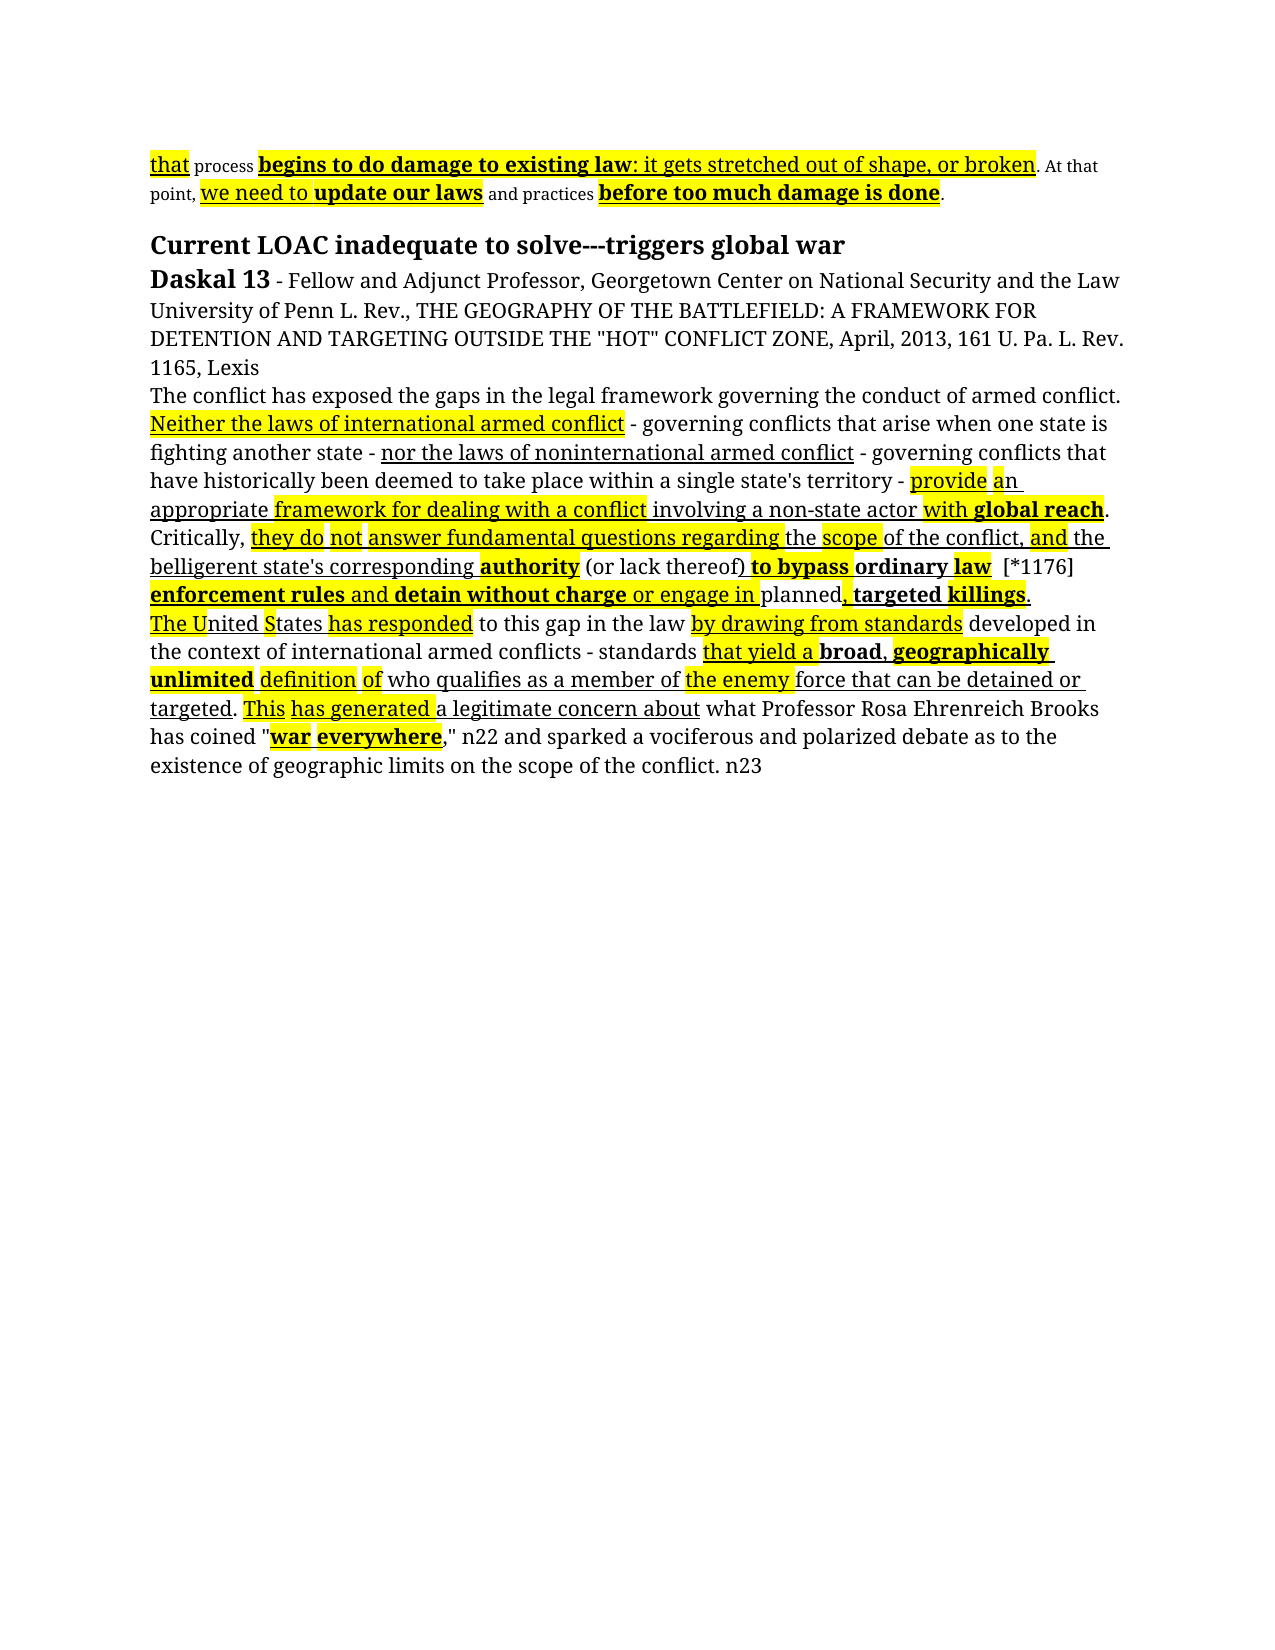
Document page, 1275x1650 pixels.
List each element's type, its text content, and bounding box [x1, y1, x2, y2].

text The conflict has exposed the gaps in the legal framework governing the conduct of armed conflict. Neither the laws of international armed conflict - governing conflicts that arise when one state is fighting another state - nor the laws of noninternational armed conflict - governing conflicts that have historically been deemed to take place within a single state's territory - provide an appropriate framework for dealing with a conflict involving a non-state actor with global reach. Critically, they do not answer fundamental questions regarding the scope of the conflict, and the belligerent state's corresponding authority (or lack thereof) to bypass ordinary law [*1176] enforcement rules and detain without charge or engage in planned, targeted killings. [150, 381, 1125, 609]
text Daskal 13 - Fellow and Adjunct Professor, Georgetown Center on National Security and the Law [150, 262, 1125, 296]
text University of Penn L. Rev., THE GEOGRAPHY OF THE BATTLEFIELD: A FRAMEWORK FOR DETENTION AND TARGETING OUTSIDE THE "HOT" CONFLICT ZONE, April, 2013, 161 U. Pa. L. Rev. 1165, Lexis [150, 296, 1125, 381]
subtitle Current LOAC inadequate to solve---triggers global war [150, 228, 1125, 262]
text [150, 150, 1125, 207]
text The United States has responded to this gap in the law by drawing from standards developed in the context of international armed conflicts - standards that yield a broad, geographically unlimited definition of who qualifies as a member of the enemy force that can be detained or targeted. This has generated a legitimate concern about what Professor Rosa Ehrenreich Brooks has coined "war everywhere," n22 and sparked a vociferous and polarized debate as to the existence of geographic limits on the scope of the conflict. n23 [150, 609, 1125, 779]
